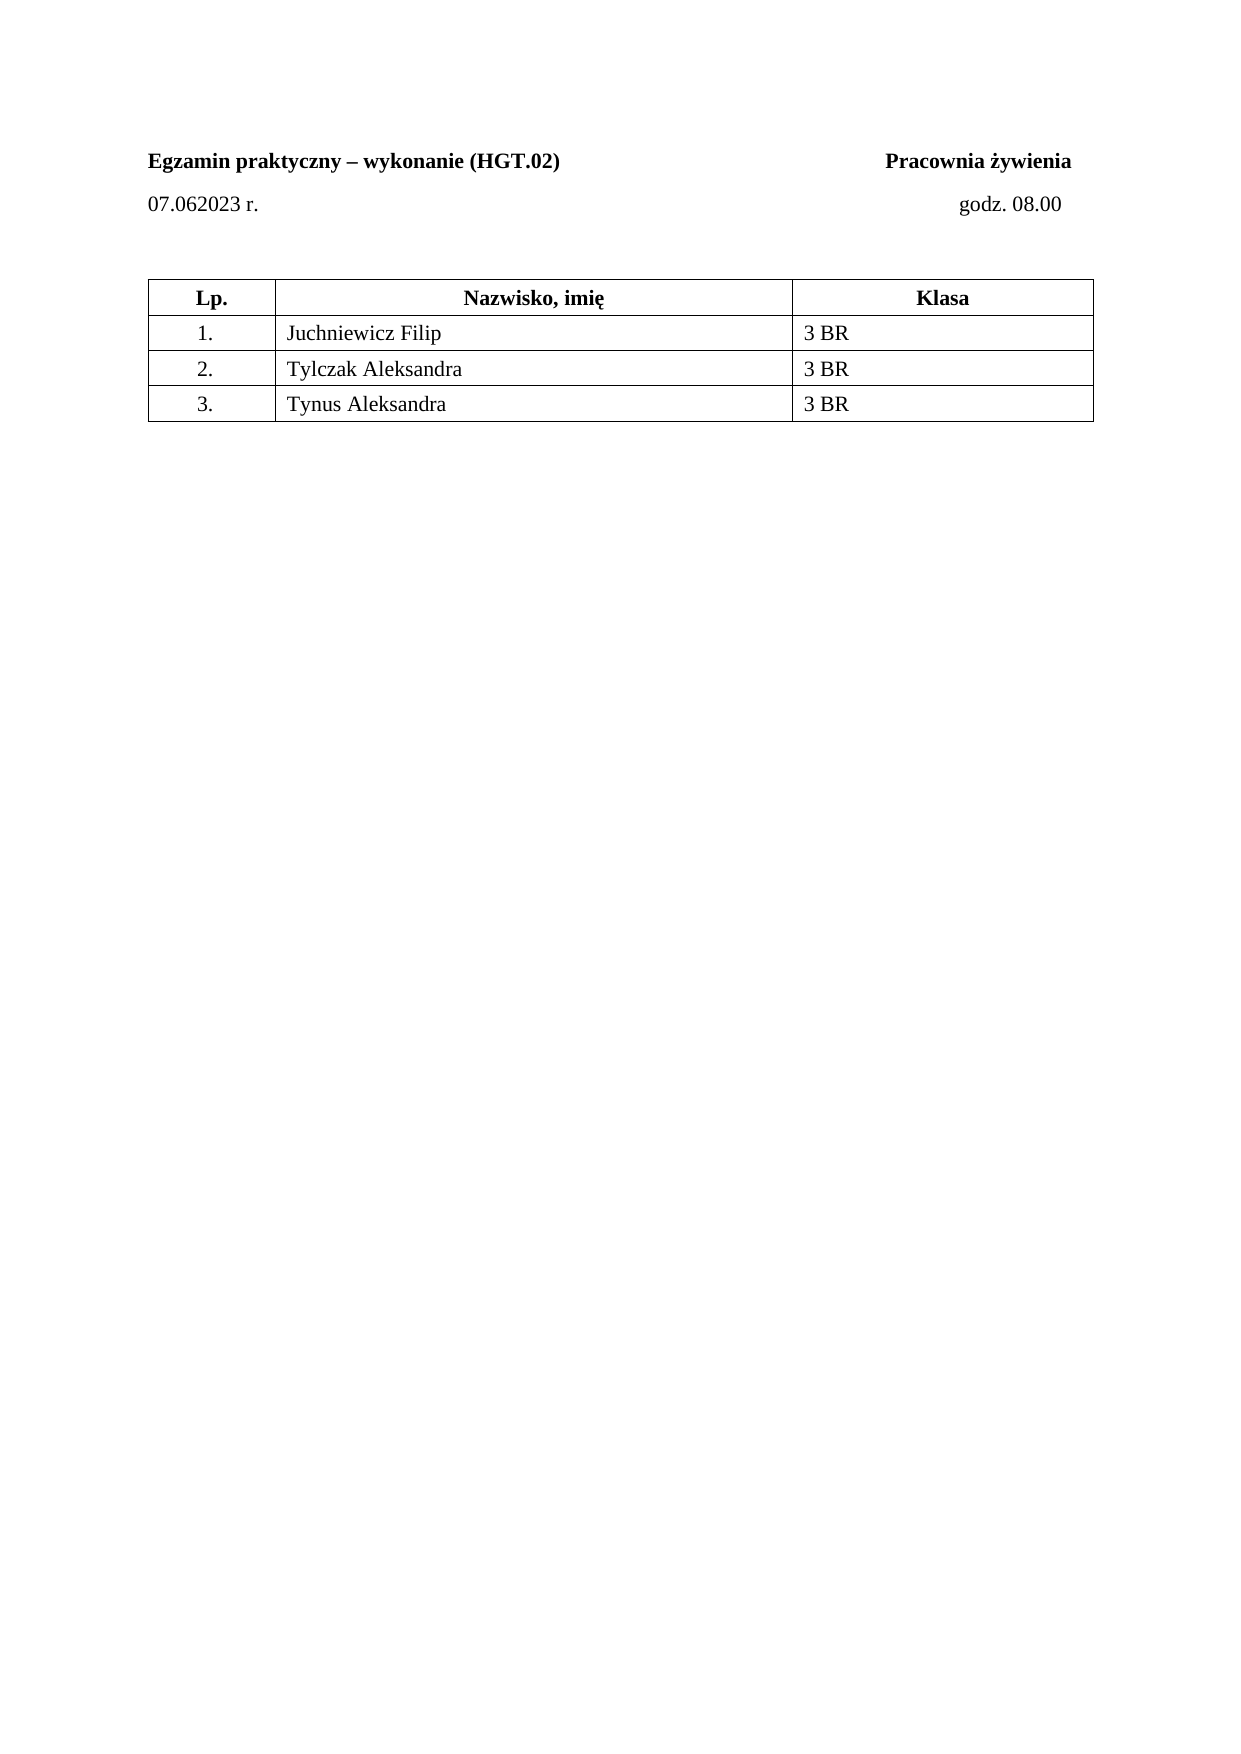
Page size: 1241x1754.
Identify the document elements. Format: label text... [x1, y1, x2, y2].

table_cell [149, 386, 275, 421]
text 07.062023 r. godz. 08.00 [148, 191, 1093, 217]
table_header Lp. [149, 280, 275, 314]
table_cell Tylczak Aleksandra [276, 351, 792, 385]
table_header Klasa [793, 280, 1093, 314]
table_cell 3 BR [793, 351, 1093, 385]
table_cell 3 BR [793, 316, 1093, 350]
table_cell [149, 316, 275, 350]
table_cell Tynus Aleksandra [276, 386, 792, 421]
table_cell [149, 351, 275, 385]
table_cell 3 BR [793, 386, 1093, 421]
table_header Nazwisko, imię [276, 280, 792, 314]
text Egzamin praktyczny – wykonanie (HGT.02) Pracownia żywienia [148, 148, 1093, 173]
table_cell Juchniewicz Filip [276, 316, 792, 350]
